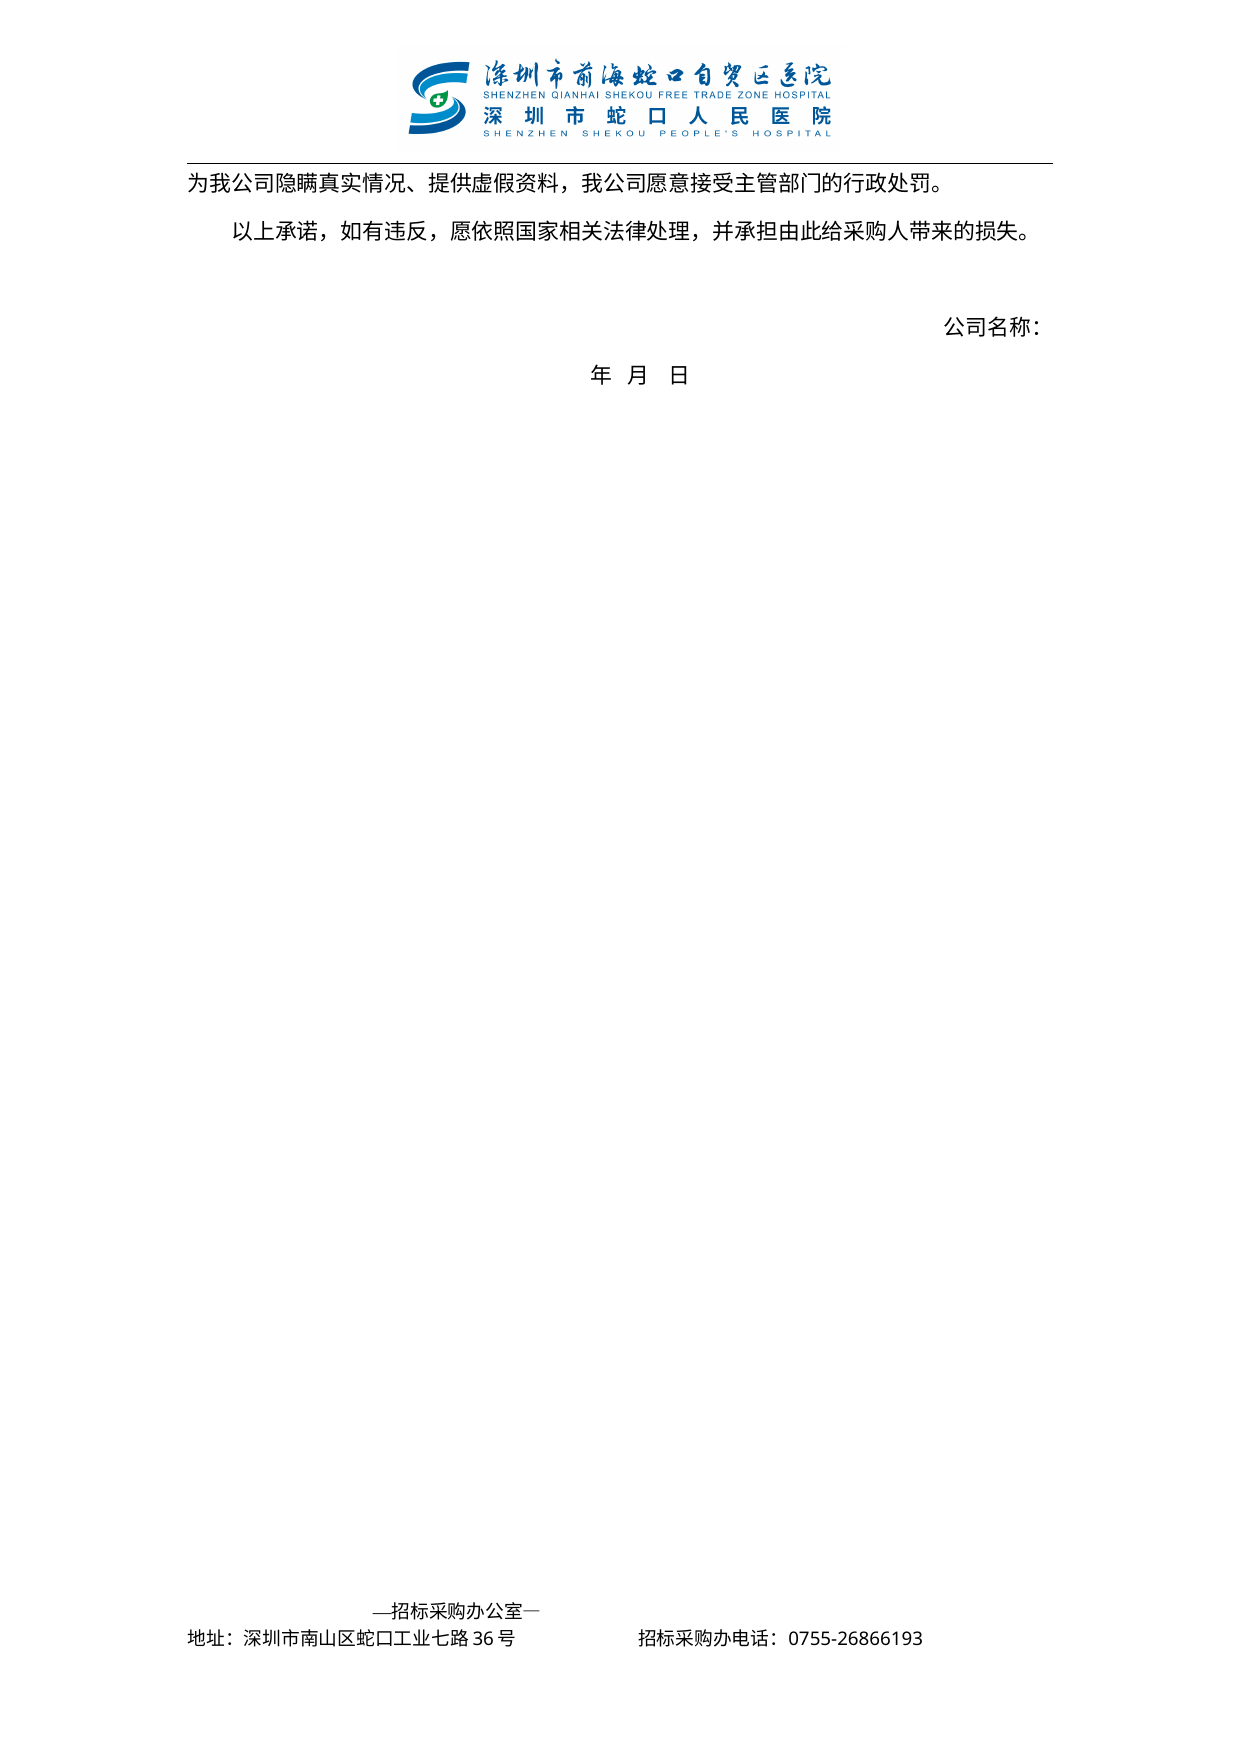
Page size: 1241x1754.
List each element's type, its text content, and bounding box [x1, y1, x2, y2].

picture [395, 45, 847, 152]
text 10. 我公司已认真核实了投标文件的全部资料，所有资料均为真实资料。我公司对投标文件中全部投标资料的真实性负责，如被证实我公司的投标文件中存在虚假资料的，则视为我公司隐瞒真实情况、提供虚假资料，我公司愿意接受主管部门的行政处罚。 [187, 165, 1053, 198]
text 年 月 日 [187, 357, 1053, 390]
text 公司名称： [187, 309, 1053, 342]
text 以上承诺，如有违反，愿依照国家相关法律处理，并承担由此给采购人带来的损失。 [187, 213, 1053, 246]
